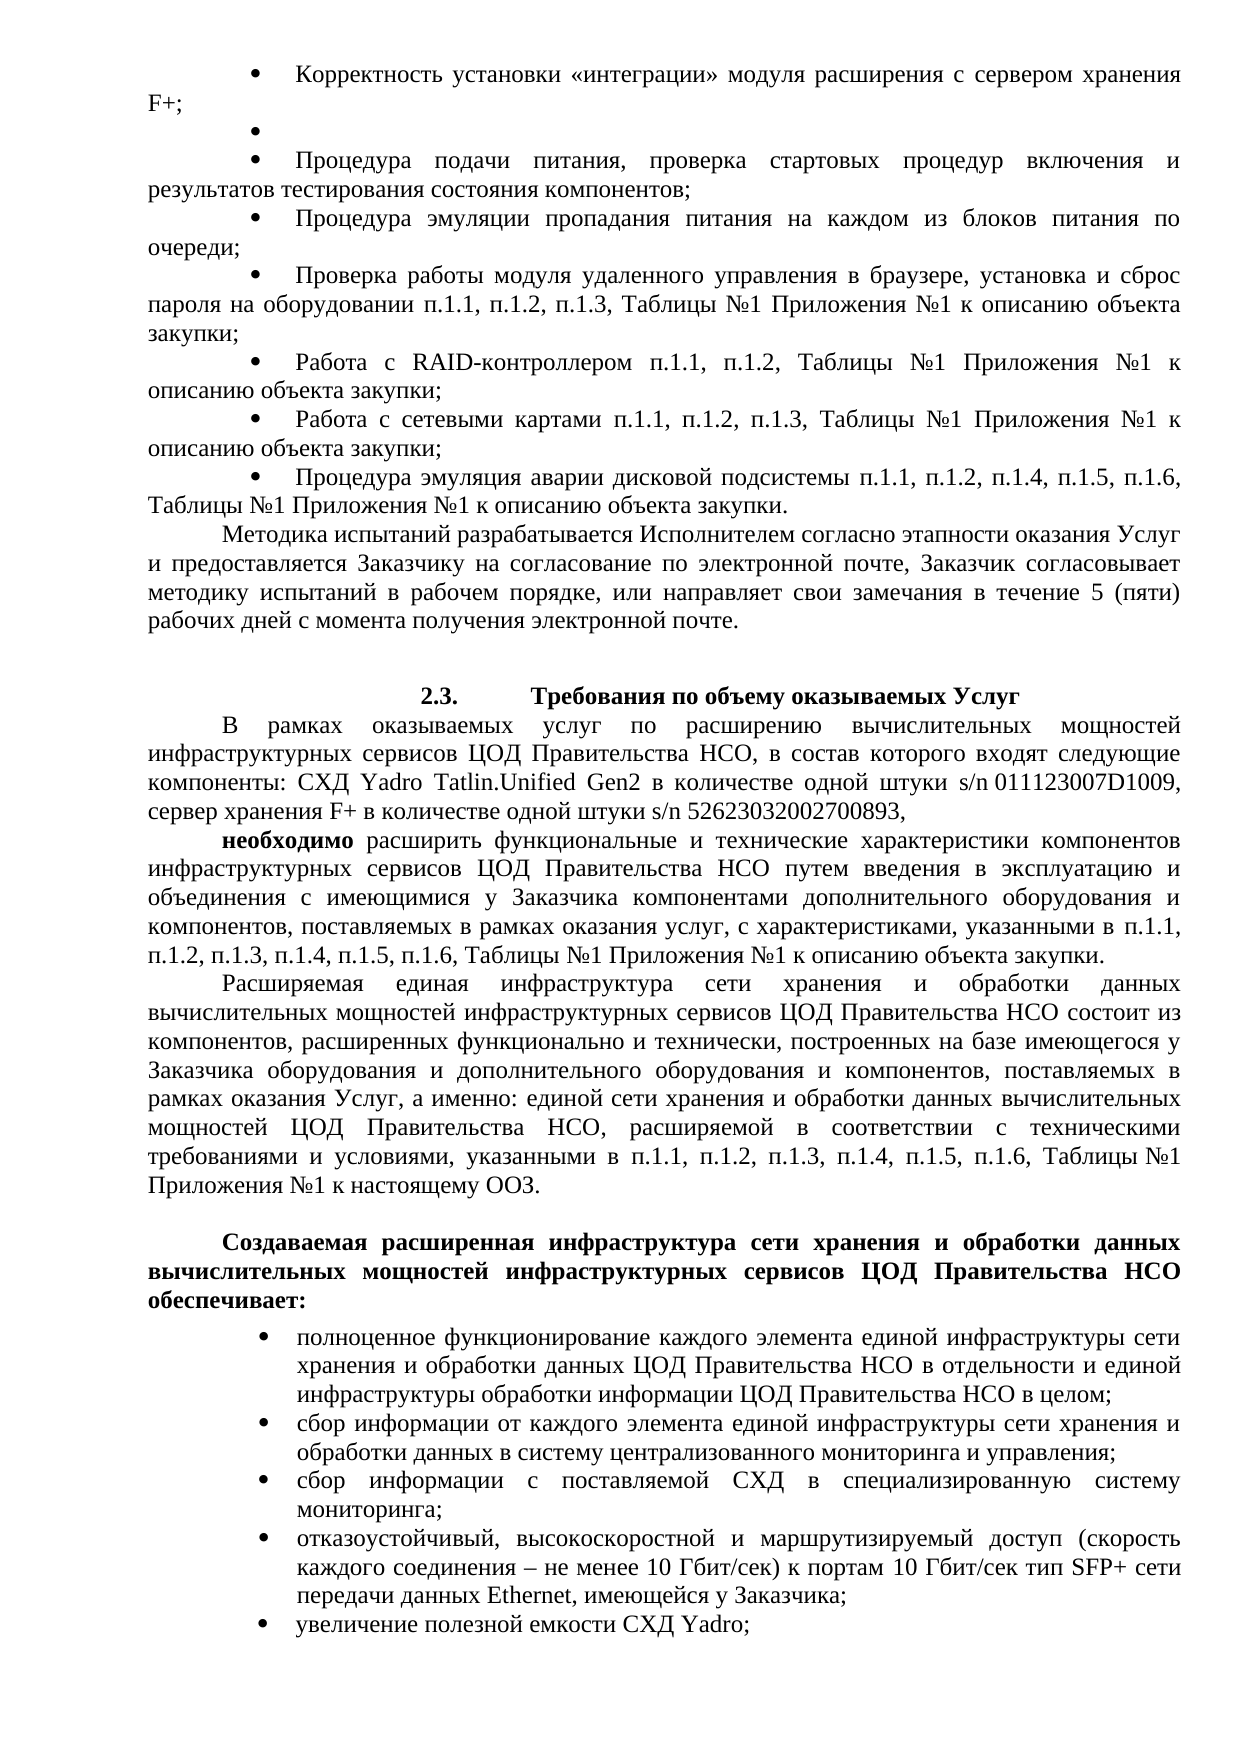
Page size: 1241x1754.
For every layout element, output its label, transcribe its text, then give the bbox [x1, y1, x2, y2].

list увеличение полезной емкости СХД Yadro; [258, 1609, 1181, 1638]
list Требования по объему оказываемых Услуг [259, 681, 1181, 710]
list Проверка работы модуля удаленного управления в браузере, установка и сброс пароля на оборудовании п.1.1, п.1.2, п.1.3, Таблицы №1 Приложения №1 к описанию объекта закупки; [148, 260, 1181, 347]
list сбор информации с поставляемой СХД в специализированную систему мониторинга; [259, 1466, 1181, 1523]
list отказоустойчивый, высокоскоростной и маршрутизируемый доступ (скорость каждого соединения – не менее 10 Гбит/сек) к портам 10 Гбит/сек тип SFP+ сети передачи данных Ethernet, имеющейся у Заказчика; [259, 1523, 1181, 1609]
text Создаваемая расширенная инфраструктура сети хранения и обработки данных вычислительных мощностей инфраструктурных сервисов ЦОД Правительства НСО обеспечивает: [148, 1227, 1181, 1313]
list Процедура подачи питания, проверка стартовых процедур включения и результатов тестирования состояния компонентов; [148, 145, 1181, 203]
text Расширяемая единая инфраструктура сети хранения и обработки данных вычислительных мощностей инфраструктурных сервисов ЦОД Правительства НСО состоит из компонентов, расширенных функционально и технически, построенных на базе имеющегося у Заказчика оборудования и дополнительного оборудования и компонентов, поставляемых в рамках оказания Услуг, а именно: единой сети хранения и обработки данных вычислительных мощностей ЦОД Правительства НСО, расширяемой в соответствии с техническими требованиями и условиями, указанными в п.1.1, п.1.2, п.1.3, п.1.4, п.1.5, п.1.6, Таблицы №1 Приложения №1 к настоящему ООЗ. [148, 968, 1181, 1198]
list Процедура эмуляции пропадания питания на каждом из блоков питания по очереди; [148, 203, 1181, 260]
list сбор информации от каждого элемента единой инфраструктуры сети хранения и обработки данных в систему централизованного мониторинга и управления; [259, 1408, 1181, 1466]
text необходимо расширить функциональные и технические характеристики компонентов инфраструктурных сервисов ЦОД Правительства НСО путем введения в эксплуатацию и объединения с имеющимися у Заказчика компонентами дополнительного оборудования и компонентов, поставляемых в рамках оказания услуг, с характеристиками, указанными в п.1.1, п.1.2, п.1.3, п.1.4, п.1.5, п.1.6, Таблицы №1 Приложения №1 к описанию объекта закупки. [148, 825, 1181, 968]
list Работа с сетевыми картами п.1.1, п.1.2, п.1.3, Таблицы №1 Приложения №1 к описанию объекта закупки; [148, 404, 1181, 462]
list полноценное функционирование каждого элемента единой инфраструктуры сети хранения и обработки данных ЦОД Правительства НСО в отдельности и единой инфраструктуры обработки информации ЦОД Правительства НСО в целом; [259, 1322, 1181, 1408]
text Методика испытаний разрабатывается Исполнителем согласно этапности оказания Услуг и предоставляется Заказчику на согласование по электронной почте, Заказчик согласовывает методику испытаний в рабочем порядке, или направляет свои замечания в течение 5 (пяти) рабочих дней с момента получения электронной почте. [148, 519, 1181, 634]
list Работа с RAID-контроллером п.1.1, п.1.2, Таблицы №1 Приложения №1 к описанию объекта закупки; [148, 347, 1181, 404]
list Процедура эмуляция аварии дисковой подсистемы п.1.1, п.1.2, п.1.4, п.1.5, п.1.6, Таблицы №1 Приложения №1 к описанию объекта закупки. [148, 462, 1181, 519]
list Корректность установки «интеграции» модуля расширения с сервером хранения F+; [148, 59, 1181, 117]
text В рамках оказываемых услуг по расширению вычислительных мощностей инфраструктурных сервисов ЦОД Правительства НСО, в состав которого входят следующие компоненты: СХД Yadro Tatlin.Unified Gen2 в количестве одной штуки s/n 011123007D1009, сервер хранения F+ в количестве одной штуки s/n 52623032002700893, [148, 710, 1181, 825]
